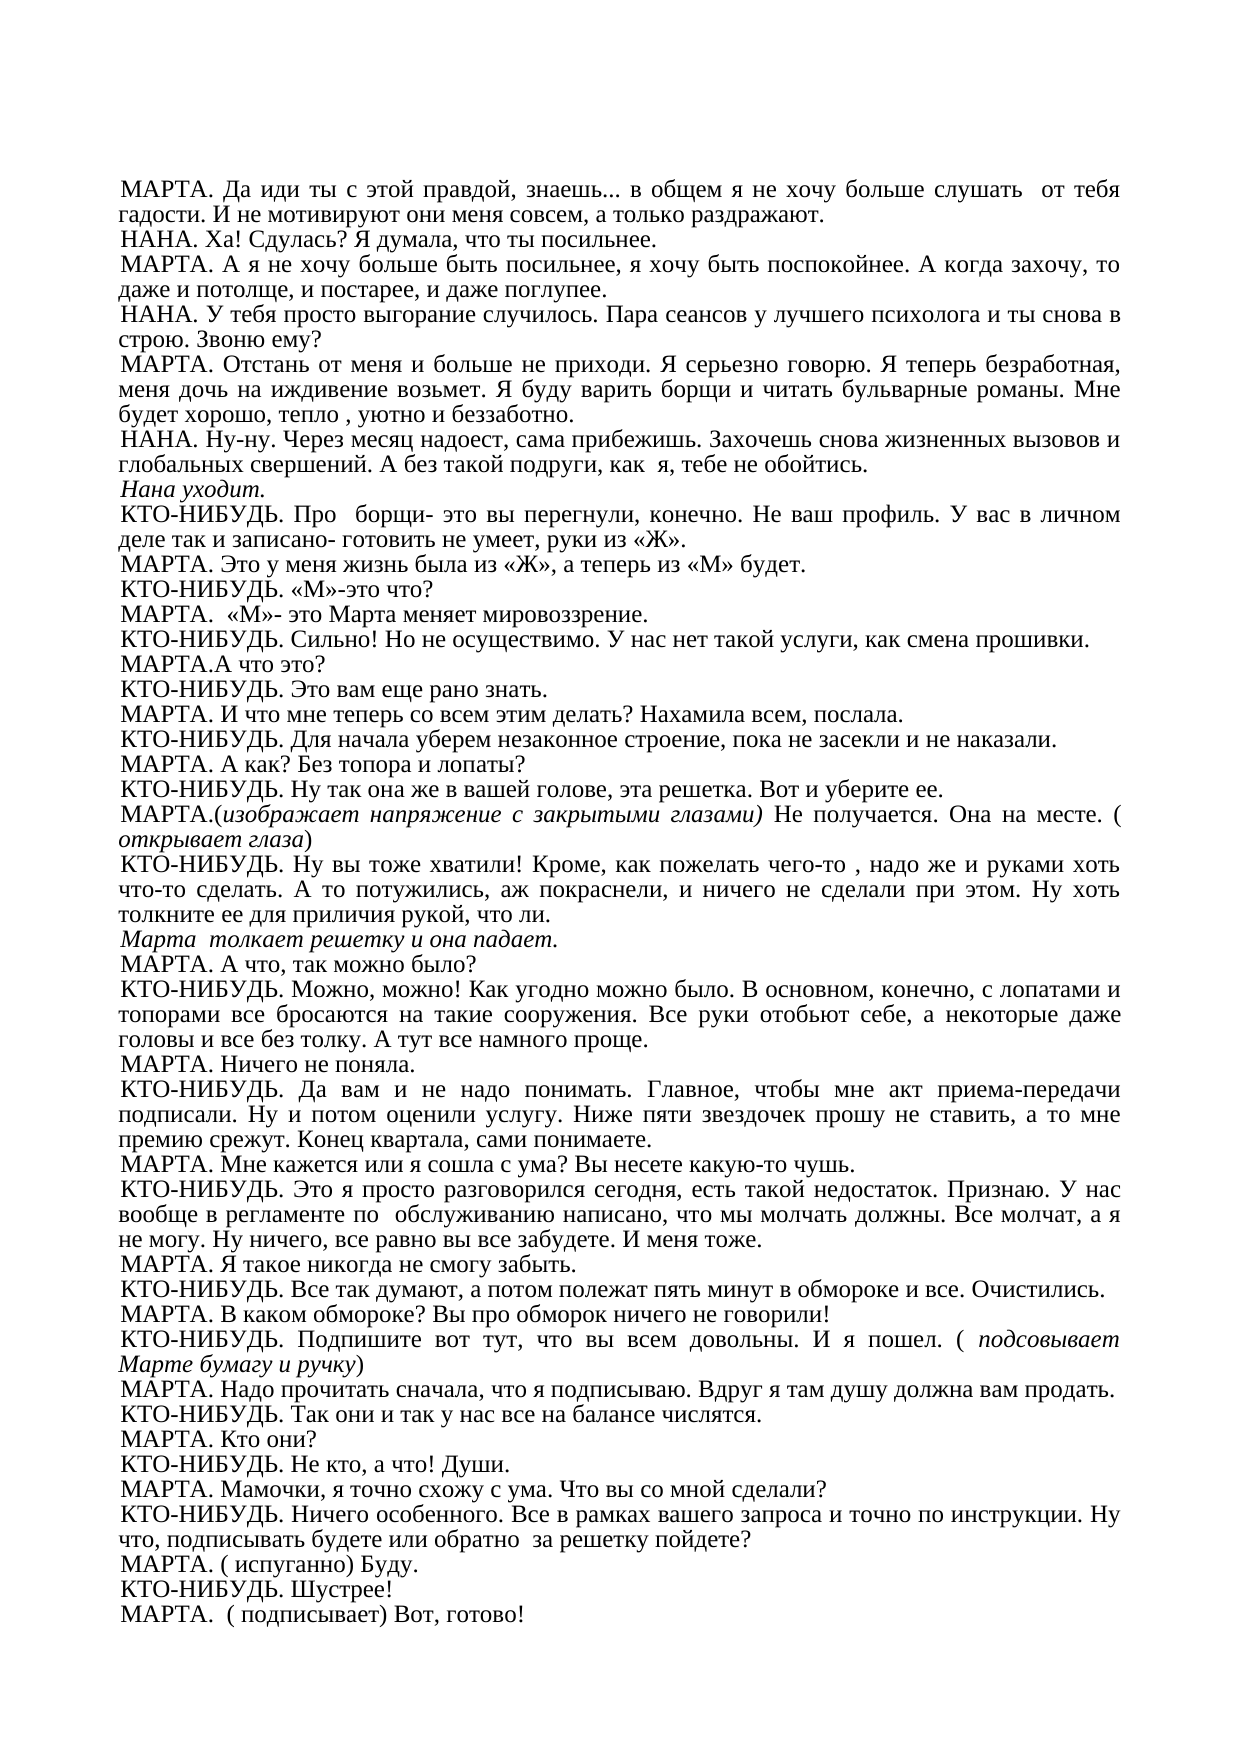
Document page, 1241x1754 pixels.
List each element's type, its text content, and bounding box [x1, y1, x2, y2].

text КТО-НИБУДЬ. Ну вы тоже хватили! Кроме, как пожелать чего-то , надо же и руками хоть что-то сделать. А то потужились, аж покраснели, и ничего не сделали при этом. Ну хоть толкните ее для приличия рукой, что ли. [118, 852, 1122, 927]
text КТО-НИБУДЬ. Да вам и не надо понимать. Главное, чтобы мне акт приема-передачи подписали. Ну и потом оценили услугу. Ниже пяти звездочек прошу не ставить, а то мне премию срежут. Конец квартала, сами понимаете. [118, 1077, 1122, 1152]
text КТО-НИБУДЬ. Все так думают, а потом полежат пять минут в обмороке и все. Очистились. [118, 1277, 1122, 1302]
text КТО-НИБУДЬ. Можно, можно! Как угодно можно было. В основном, конечно, с лопатами и топорами все бросаются на такие сооружения. Все руки отобьют себе, а некоторые даже головы и все без толку. А тут все намного проще. [118, 977, 1122, 1052]
text МАРТА. «М»- это Марта меняет мировоззрение. [118, 602, 1122, 627]
text КТО-НИБУДЬ. Шустрее! [118, 1577, 1122, 1602]
text МАРТА. А что, так можно было? [118, 952, 1122, 977]
text МАРТА. Мне кажется или я сошла с ума? Вы несете какую-то чушь. [118, 1152, 1122, 1177]
text МАРТА. Я такое никогда не смогу забыть. [118, 1252, 1122, 1277]
text Нана уходит. [118, 477, 1122, 502]
text МАРТА. А как? Без топора и лопаты? [118, 752, 1122, 777]
text КТО-НИБУДЬ. Ну так она же в вашей голове, эта решетка. Вот и уберите ее. [118, 777, 1122, 802]
text МАРТА. В каком обмороке? Вы про обморок ничего не говорили! [118, 1302, 1122, 1327]
text КТО-НИБУДЬ. Так они и так у нас все на балансе числятся. [118, 1402, 1122, 1427]
text КТО-НИБУДЬ. Ничего особенного. Все в рамках вашего запроса и точно по инструкции. Ну что, подписывать будете или обратно за решетку пойдете? [118, 1502, 1122, 1552]
text КТО-НИБУДЬ. Это вам еще рано знать. [118, 677, 1122, 702]
text МАРТА. ( подписывает) Вот, готово! [118, 1602, 1122, 1627]
text НАНА. У тебя просто выгорание случилось. Пара сеансов у лучшего психолога и ты снова в строю. Звоню ему? [118, 302, 1122, 352]
text КТО-НИБУДЬ. Для начала уберем незаконное строение, пока не засекли и не наказали. [118, 727, 1122, 752]
text МАРТА.А что это? [118, 652, 1122, 677]
text МАРТА. ( испуганно) Буду. [118, 1552, 1122, 1577]
text МАРТА. Да иди ты с этой правдой, знаешь... в общем я не хочу больше слушать от тебя гадости. И не мотивируют они меня совсем, а только раздражают. [118, 177, 1122, 227]
text Марта толкает решетку и она падает. [118, 927, 1122, 952]
text КТО-НИБУДЬ. Про борщи- это вы перегнули, конечно. Не ваш профиль. У вас в личном деле так и записано- готовить не умеет, руки из «Ж». [118, 502, 1122, 552]
text МАРТА. А я не хочу больше быть посильнее, я хочу быть поспокойнее. А когда захочу, то даже и потолще, и постарее, и даже поглупее. [118, 252, 1122, 302]
text КТО-НИБУДЬ. «М»-это что? [118, 577, 1122, 602]
text НАНА. Ха! Сдулась? Я думала, что ты посильнее. [118, 227, 1122, 252]
text МАРТА. Мамочки, я точно схожу с ума. Что вы со мной сделали? [118, 1477, 1122, 1502]
text МАРТА. Ничего не поняла. [118, 1052, 1122, 1077]
text НАНА. Ну-ну. Через месяц надоест, сама прибежишь. Захочешь снова жизненных вызовов и глобальных свершений. А без такой подруги, как я, тебе не обойтись. [118, 427, 1122, 477]
text МАРТА. Надо прочитать сначала, что я подписываю. Вдруг я там душу должна вам продать. [118, 1377, 1122, 1402]
text МАРТА. Кто они? [118, 1427, 1122, 1452]
text КТО-НИБУДЬ. Не кто, а что! Души. [118, 1452, 1122, 1477]
text МАРТА. Отстань от меня и больше не приходи. Я серьезно говорю. Я теперь безработная, меня дочь на иждивение возьмет. Я буду варить борщи и читать бульварные романы. Мне будет хорошо, тепло , уютно и беззаботно. [118, 352, 1122, 427]
text МАРТА. Это у меня жизнь была из «Ж», а теперь из «М» будет. [118, 552, 1122, 577]
text МАРТА.(изображает напряжение с закрытыми глазами) Не получается. Она на месте. ( открывает глаза) [118, 802, 1122, 852]
text КТО-НИБУДЬ. Это я просто разговорился сегодня, есть такой недостаток. Признаю. У нас вообще в регламенте по обслуживанию написано, что мы молчать должны. Все молчат, а я не могу. Ну ничего, все равно вы все забудете. И меня тоже. [118, 1177, 1122, 1252]
text МАРТА. И что мне теперь со всем этим делать? Нахамила всем, послала. [118, 702, 1122, 727]
text КТО-НИБУДЬ. Сильно! Но не осуществимо. У нас нет такой услуги, как смена прошивки. [118, 627, 1122, 652]
text КТО-НИБУДЬ. Подпишите вот тут, что вы всем довольны. И я пошел. ( подсовывает Марте бумагу и ручку) [118, 1327, 1122, 1377]
